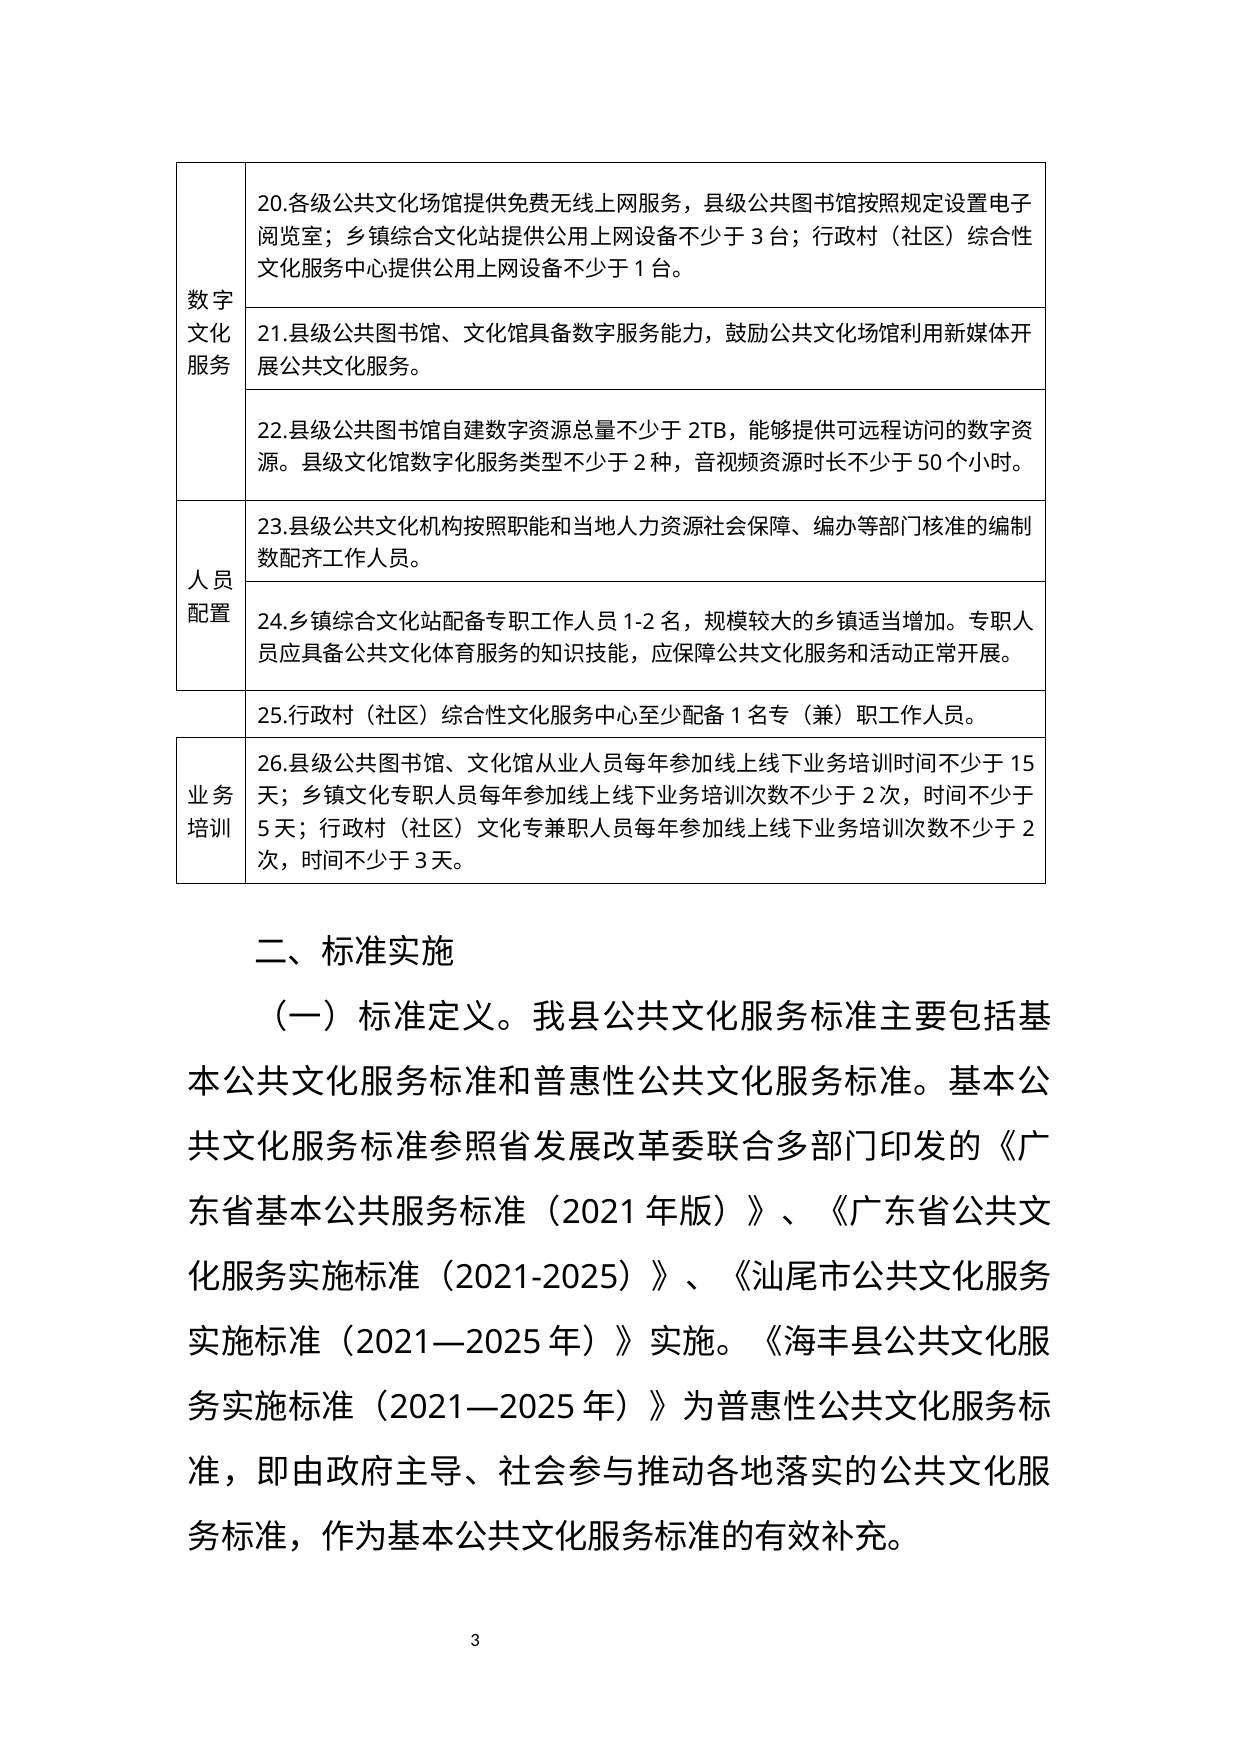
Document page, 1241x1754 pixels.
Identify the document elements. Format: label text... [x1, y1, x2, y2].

table_cell 22.县级公共图书馆自建数字资源总量不少于2TB，能够提供可远程访问的数字资源。县级文化馆数字化服务类型不少于2种，音视频资源时长不少于50个小时。 [246, 390, 1045, 500]
table_cell 26.县级公共图书馆、文化馆从业人员每年参加线上线下业务培训时间不少于15天；乡镇文化专职人员每年参加线上线下业务培训次数不少于2次，时间不少于5天；行政村（社区）文化专兼职人员每年参加线上线下业务培训次数不少于2次，时间不少于3天。 [246, 738, 1045, 883]
table_cell 21.县级公共图书馆、文化馆具备数字服务能力，鼓励公共文化场馆利用新媒体开展公共文化服务。 [246, 308, 1045, 389]
text （一）标准定义。我县公共文化服务标准主要包括基本公共文化服务标准和普惠性公共文化服务标准。基本公共文化服务标准参照省发展改革委联合多部门印发的《广东省基本公共服务标准（2021年版）》、《广东省公共文化服务实施标准（2021-2025）》、《汕尾市公共文化服务实施标准（2021—2025年）》实施。《海丰县公共文化服务实施标准（2021—2025年）》为普惠性公共文化服务标准，即由政府主导、社会参与推动各地落实的公共文化服务标准，作为基本公共文化服务标准的有效补充。 [187, 981, 1053, 1566]
table_cell 数字文化 服务 [177, 163, 245, 500]
table_cell 20.各级公共文化场馆提供免费无线上网服务，县级公共图书馆按照规定设置电子阅览室；乡镇综合文化站提供公用上网设备不少于3台；行政村（社区）综合性文化服务中心提供公用上网设备不少于1台。 [246, 163, 1045, 307]
table_cell 24.乡镇综合文化站配备专职工作人员1-2 名，规模较大的乡镇适当增加。专职人员应具备公共文化体育服务的知识技能，应保障公共文化服务和活动正常开展。 [246, 582, 1045, 690]
table_cell 人员配置 [177, 501, 245, 690]
table_cell 业务培训 [177, 738, 245, 883]
text 二、标准实施 [187, 916, 1053, 981]
table_cell 25.行政村（社区）综合性文化服务中心至少配备1名专（兼）职工作人员。 [246, 691, 1045, 737]
table_cell 23.县级公共文化机构按照职能和当地人力资源社会保障、编办等部门核准的编制数配齐工作人员。 [246, 501, 1045, 581]
